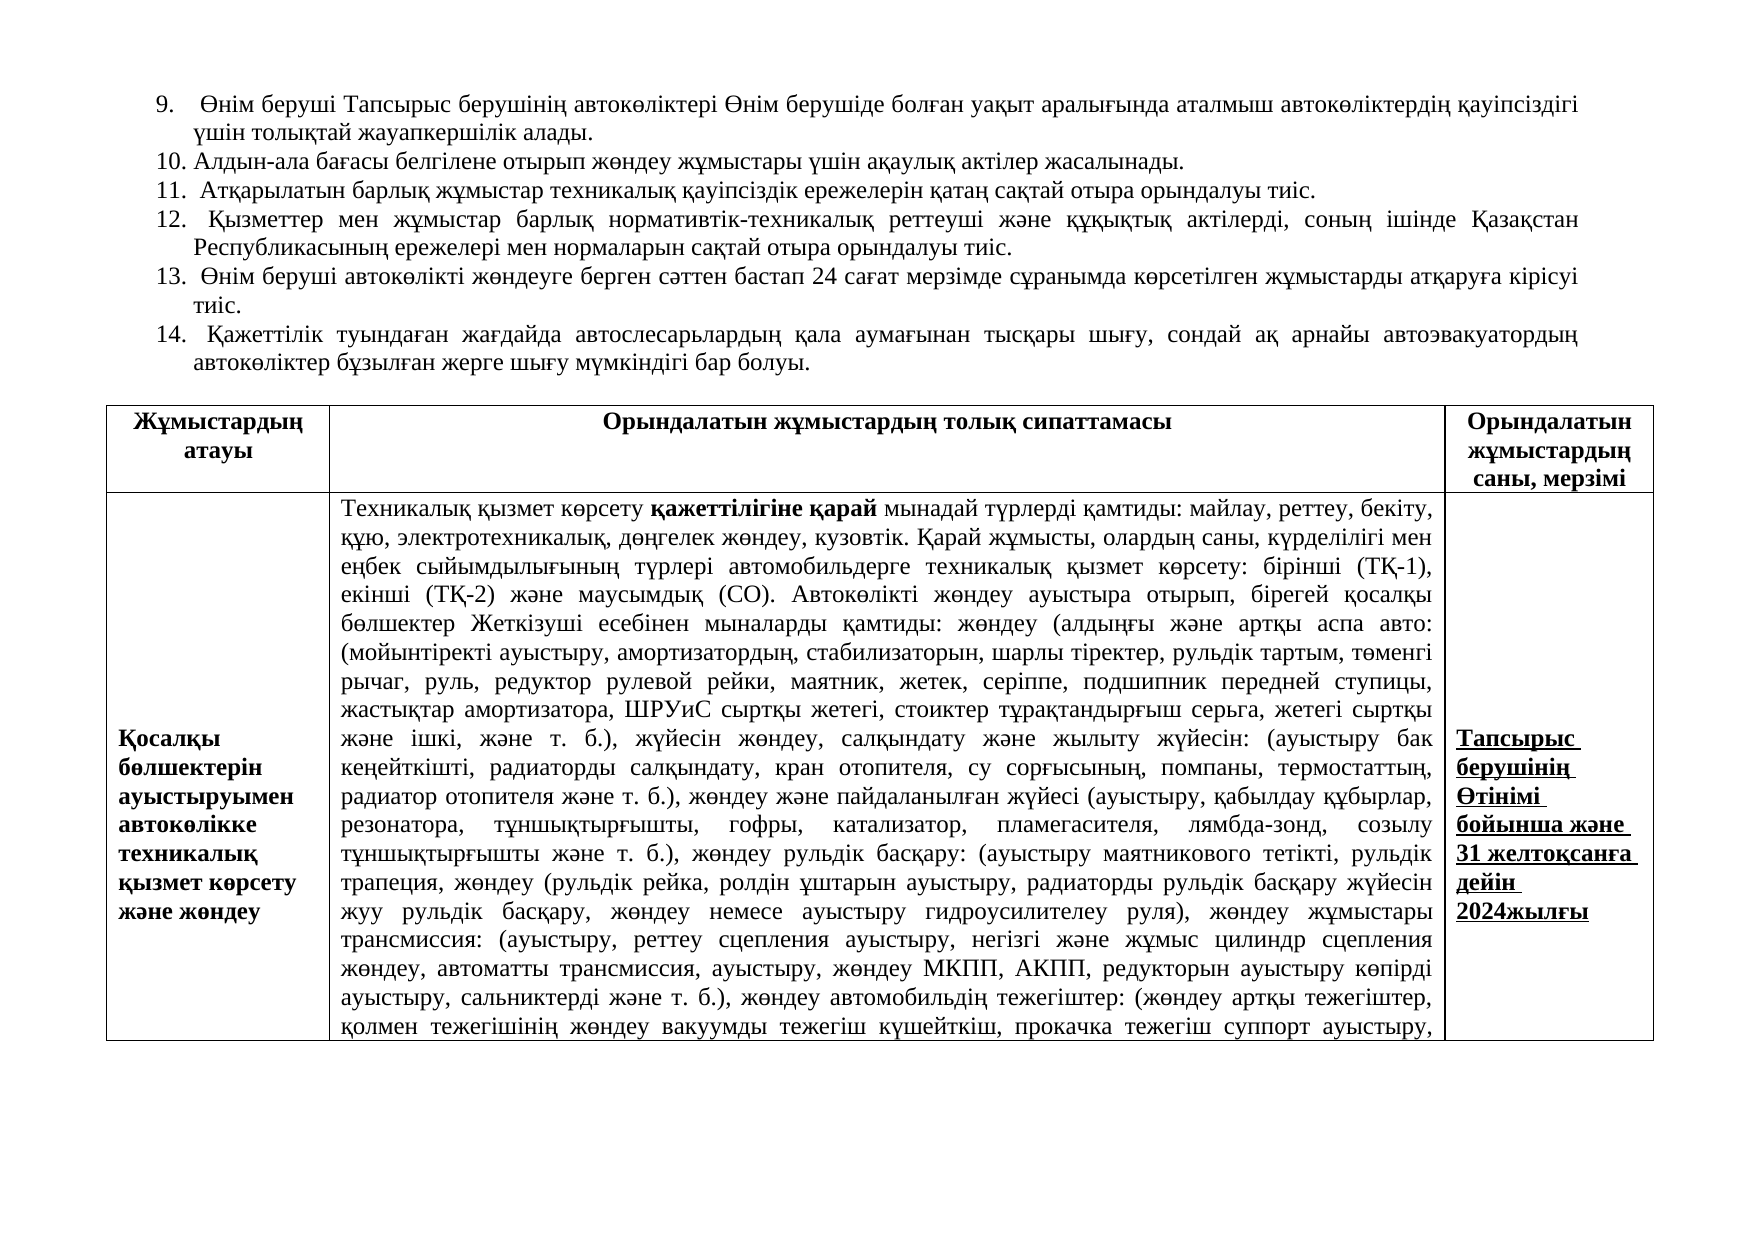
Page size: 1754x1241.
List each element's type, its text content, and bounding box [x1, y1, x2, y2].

list Қажеттілік туындаған жағдайда автослесарьлардың қала аумағынан тысқары шығу, сондай ақ арнайы автоэвакуатордың автокөліктер бұзылған жерге шығу мүмкіндігі бар болуы. [156, 319, 1580, 376]
list Атқарылатын барлық жұмыстар техникалық қауіпсіздік ережелерін қатаң сақтай отыра орындалуы тиіс. [156, 175, 1580, 204]
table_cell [1446, 493, 1653, 1039]
table_header Жұмыстардың атауы [107, 406, 329, 492]
table_header Орындалатын жұмыстардың толық сипаттамасы [330, 406, 1444, 492]
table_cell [107, 493, 329, 1039]
list Алдын-ала бағасы белгілене отырып жөндеу жұмыстары үшін ақаулық актілер жасалынады. [156, 146, 1580, 175]
list Өнім беруші автокөлікті жөндеуге берген сәттен бастап 24 сағат мерзімде сұранымда көрсетілген жұмыстарды атқаруға кірісуі тиіс. [156, 261, 1580, 319]
table_header Орындалатын жұмыстардың саны, мерзімі [1446, 406, 1653, 492]
list Өнім беруші Тапсырыс берушінің автокөліктері Өнім берушіде болған уақыт аралығында аталмыш автокөліктердің қауіпсіздігі үшін толықтай жауапкершілік алады. [156, 89, 1580, 146]
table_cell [330, 493, 1444, 1039]
list Қызметтер мен жұмыстар барлық нормативтік-техникалық реттеуші және құқықтық актілерді, соның ішінде Қазақстан Республикасының ережелері мен нормаларын сақтай отыра орындалуы тиіс. [156, 204, 1580, 261]
